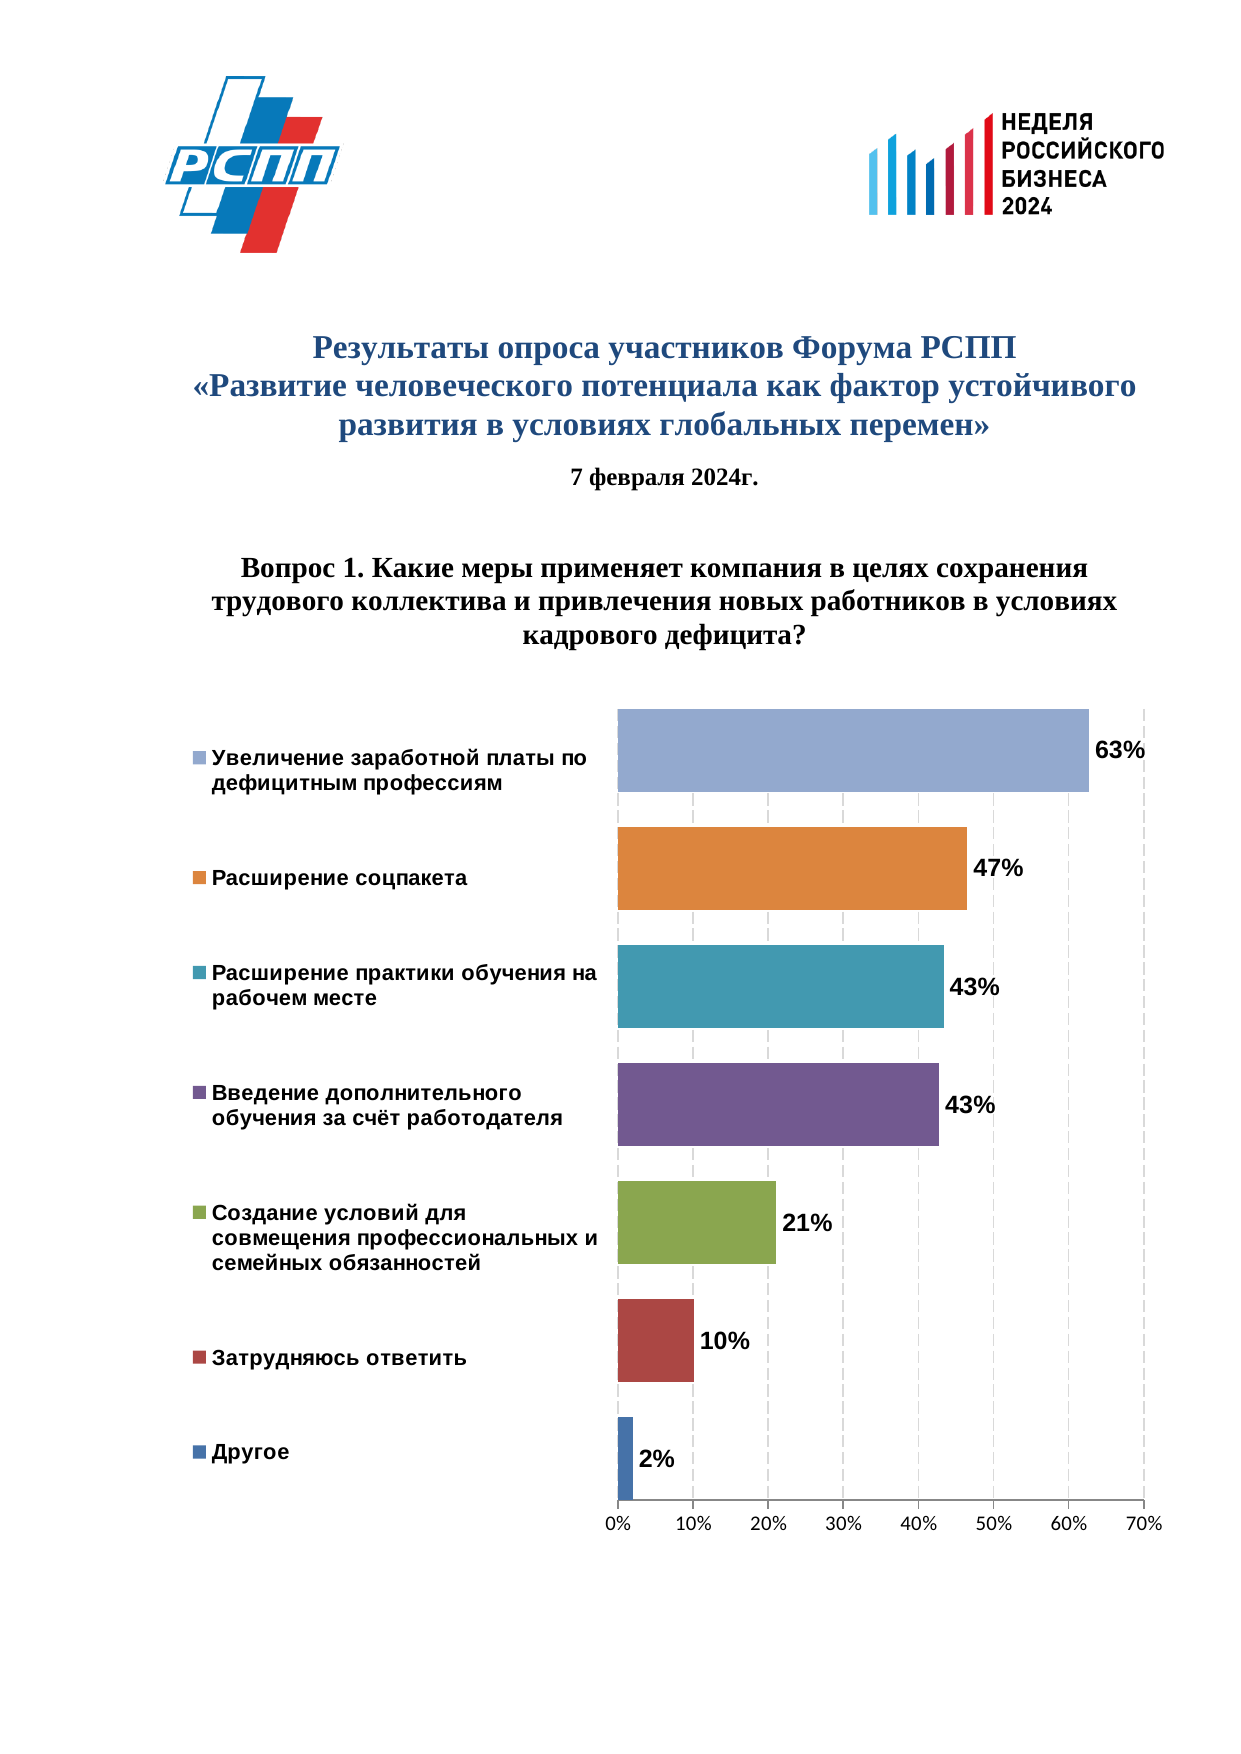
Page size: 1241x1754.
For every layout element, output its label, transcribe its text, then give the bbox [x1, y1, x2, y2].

text Результаты опроса участников Форума РСПП «Развитие человеческого потенциала как фактор устойчивого развития в условиях глобальных перемен» [177, 327, 1152, 442]
picture [162, 76, 1164, 253]
text 7 февраля 2024г. [177, 462, 1152, 490]
list Вопрос 1. Какие меры применяет компания в целях сохранения трудового коллектива и привлечения новых работников в условиях кадрового дефицита? [177, 550, 1152, 650]
